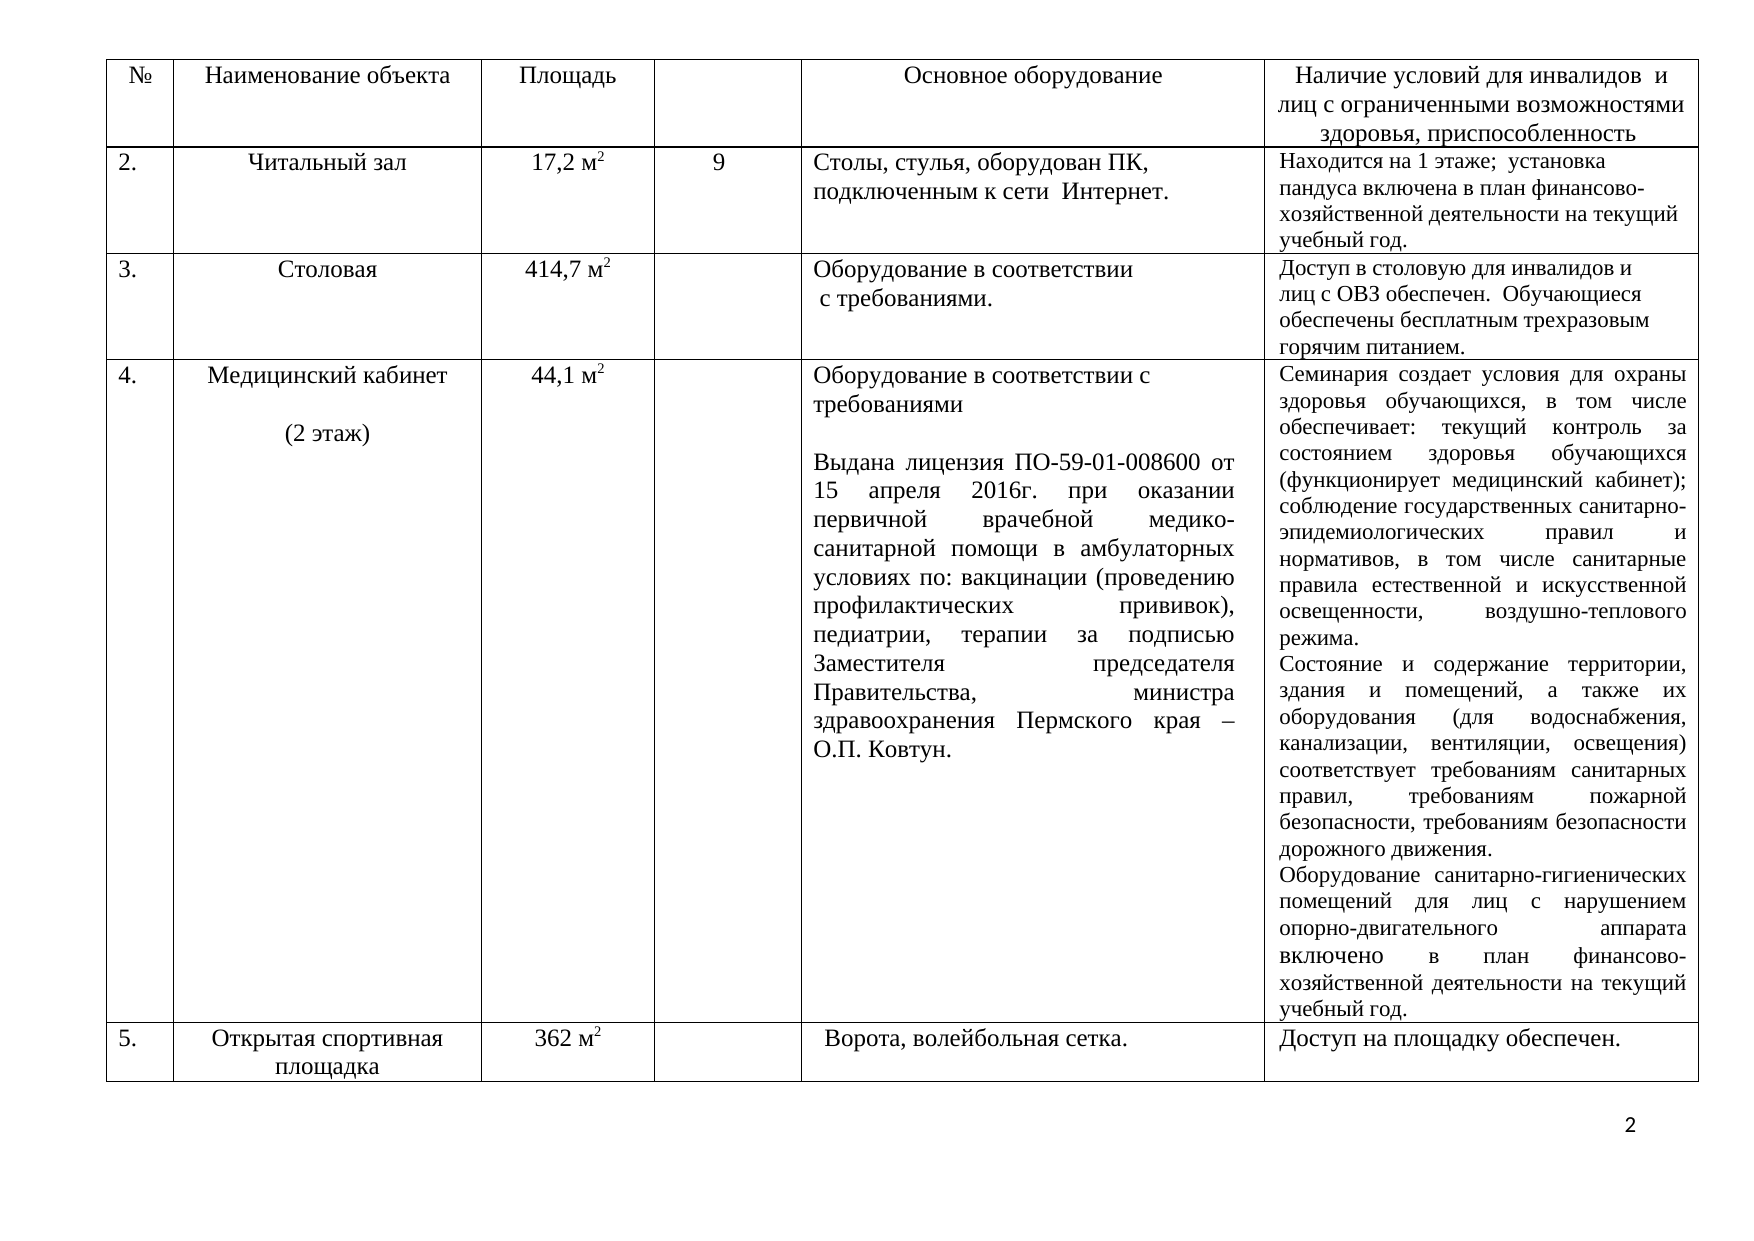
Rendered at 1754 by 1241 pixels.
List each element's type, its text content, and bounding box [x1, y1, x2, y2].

table_cell Оборудование в соответствии с требованиями. [802, 254, 1264, 359]
table_cell 44,1 м2 [482, 360, 654, 1022]
table_cell Наименование объекта [174, 60, 481, 146]
table_cell [655, 1023, 801, 1081]
table_cell Площадь [482, 60, 654, 146]
table_cell Оборудование в соответствии с требованиями Выдана лицензия ПО-59-01-008600 от 15 апреля 2016г. при оказании первичной врачебной медико-санитарной помощи в амбулаторных условиях по: вакцинации (проведению профилактических прививок), педиатрии, терапии за подписью Заместителя председателя Правительства, министра здравоохранения Пермского края – О.П. Ковтун. [802, 360, 1264, 1022]
table_cell Читальный зал [174, 148, 481, 253]
table_cell Столовая [174, 254, 481, 359]
table_cell Открытая спортивная площадка [174, 1023, 481, 1081]
table_cell 362 м2 [482, 1023, 654, 1081]
table_cell Ворота, волейбольная сетка. [802, 1023, 1264, 1081]
table_cell Столы, стулья, оборудован ПК, подключенным к сети Интернет. [802, 148, 1264, 253]
table_cell [107, 360, 173, 1022]
table_cell Находится на 1 этаже; установка пандуса включена в план финансово-хозяйственной деятельности на текущий учебный год. [1265, 148, 1698, 253]
table_cell Медицинский кабинет (2 этаж) [174, 360, 481, 1022]
table_cell Доступ в столовую для инвалидов и лиц с ОВЗ обеспечен. Обучающиеся обеспечены бесплатным трехразовым горячим питанием. [1265, 254, 1698, 359]
table_cell [107, 1023, 173, 1081]
table_cell 17,2 м2 [482, 148, 654, 253]
table_cell Доступ на площадку обеспечен. [1265, 1023, 1698, 1081]
table_cell № [107, 60, 173, 146]
table_cell Основное оборудование [802, 60, 1264, 146]
table_cell [655, 254, 801, 359]
table_cell [107, 148, 173, 253]
table_cell Наличие условий для инвалидов и лиц с ограниченными возможностями здоровья, приспособленность [1265, 60, 1698, 146]
table_cell [655, 360, 801, 1022]
table_cell [107, 254, 173, 359]
table_cell 414,7 м2 [482, 254, 654, 359]
table_cell 9 [655, 148, 801, 253]
table_cell Семинария создает условия для охраны здоровья обучающихся, в том числе обеспечивает: текущий контроль за состоянием здоровья обучающихся (функционирует медицинский кабинет); соблюдение государственных санитарно-эпидемиологических правил и нормативов, в том числе санитарные правила естественной и искусственной освещенности, воздушно-теплового режима. Состояние и содержание территории, здания и помещений, а также их оборудования (для водоснабжения, канализации, вентиляции, освещения) соответствует требованиям санитарных правил, требованиям пожарной безопасности, требованиям безопасности дорожного движения. Оборудование санитарно-гигиенических помещений для лиц с нарушением опорно-двигательного аппарата включено в план финансово-хозяйственной деятельности на текущий учебный год. [1265, 360, 1698, 1022]
table_cell [655, 60, 801, 146]
